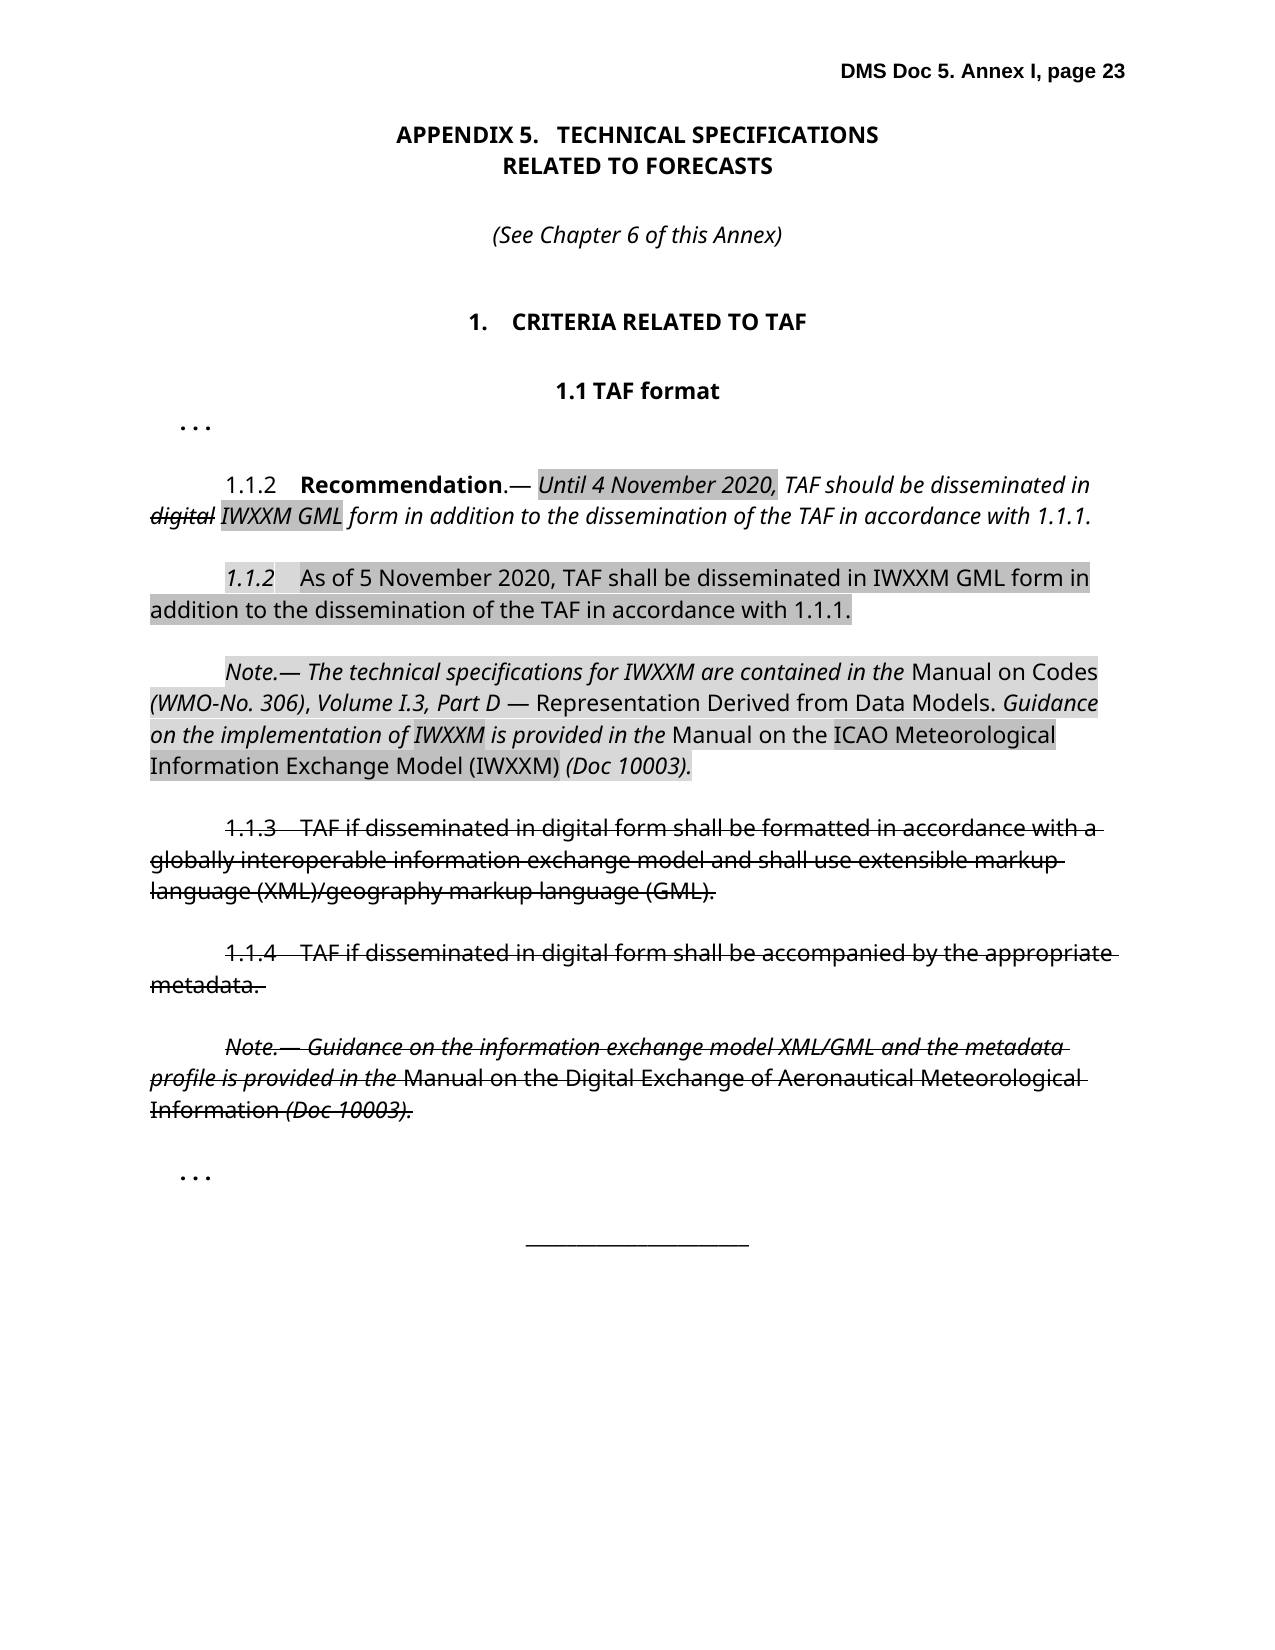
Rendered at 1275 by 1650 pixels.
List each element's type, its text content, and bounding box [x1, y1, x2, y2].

list TAF format [150, 375, 1125, 406]
text Note.— The technical specifications for IWXXM are contained in the Manual on Codes (WMO-No. 306), Volume I.3, Part D — Representation Derived from Data Models. Guidance on the implementation of IWXXM is provided in the Manual on the ICAO Meteorological Information Exchange Model (IWXXM) (Doc 10003). [150, 656, 1125, 781]
text 1.1.2 Recommendation.— Until 4 November 2020, TAF should be disseminated in digital IWXXM GML form in addition to the dissemination of the TAF in accordance with 1.1.1. [150, 468, 1125, 531]
text ______________________ [150, 1218, 1125, 1250]
text 1.1.2 As of 5 November 2020, TAF shall be disseminated in IWXXM GML form in addition to the dissemination of the TAF in accordance with 1.1.1. [150, 562, 1125, 625]
subtitle 1. CRITERIA RELATED TO TAF [150, 306, 1125, 337]
subtitle APPENDIX 5. TECHNICAL SPECIFICATIONS RELATED TO FORECASTS [150, 118, 1125, 181]
text Note.— Guidance on the information exchange model XML/GML and the metadata profile is provided in the Manual on the Digital Exchange of Aeronautical Meteorological Information (Doc 10003). [150, 1031, 1125, 1125]
text 1.1.3 TAF if disseminated in digital form shall be formatted in accordance with a globally interoperable information exchange model and shall use extensible markup language (XML)/geography markup language (GML). [150, 812, 1125, 906]
text (See Chapter 6 of this Annex) [150, 218, 1125, 250]
text 1.1.4 TAF if disseminated in digital form shall be accompanied by the appropriate metadata. [150, 937, 1125, 1000]
